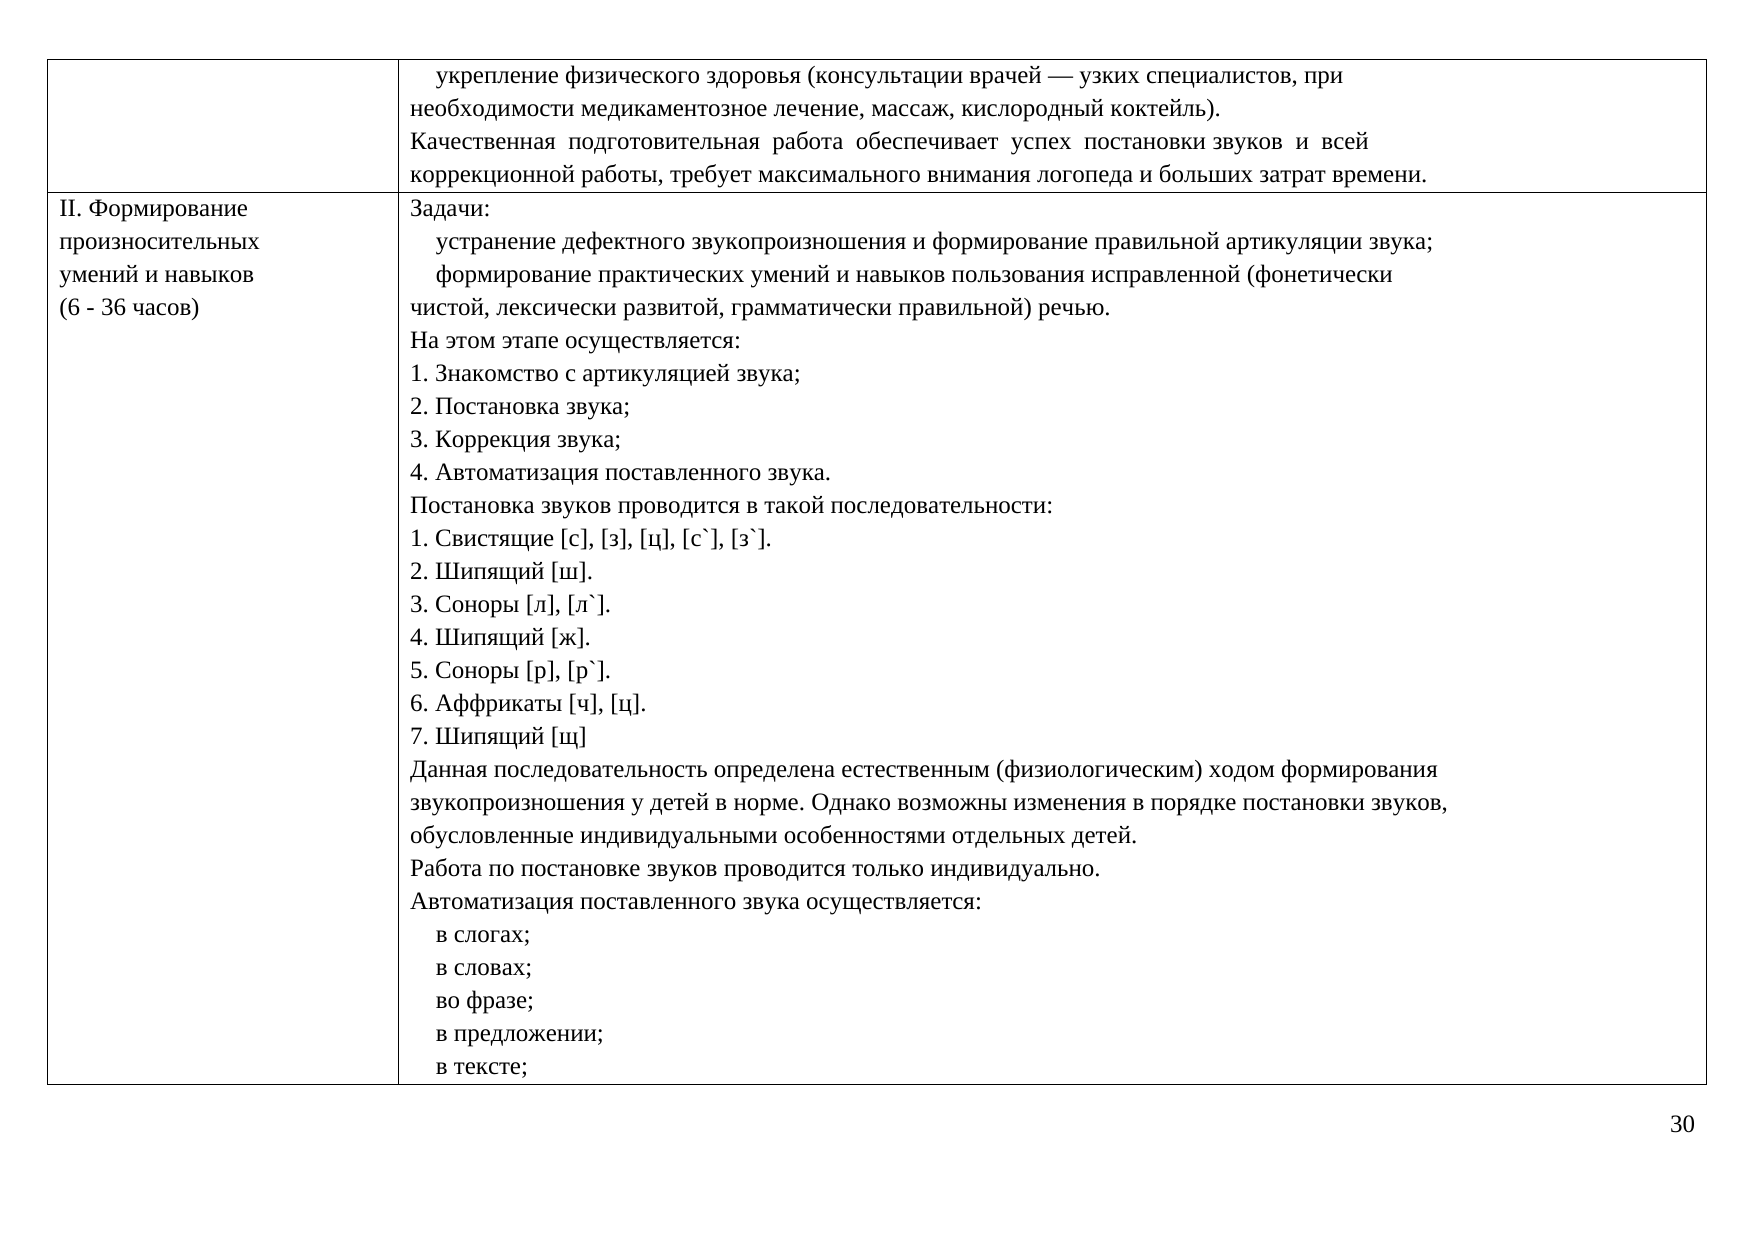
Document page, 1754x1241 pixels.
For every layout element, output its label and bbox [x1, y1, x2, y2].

table_cell [48, 193, 398, 1084]
table_cell [399, 60, 1706, 192]
table_cell [48, 60, 398, 192]
table_cell [399, 193, 1706, 1084]
